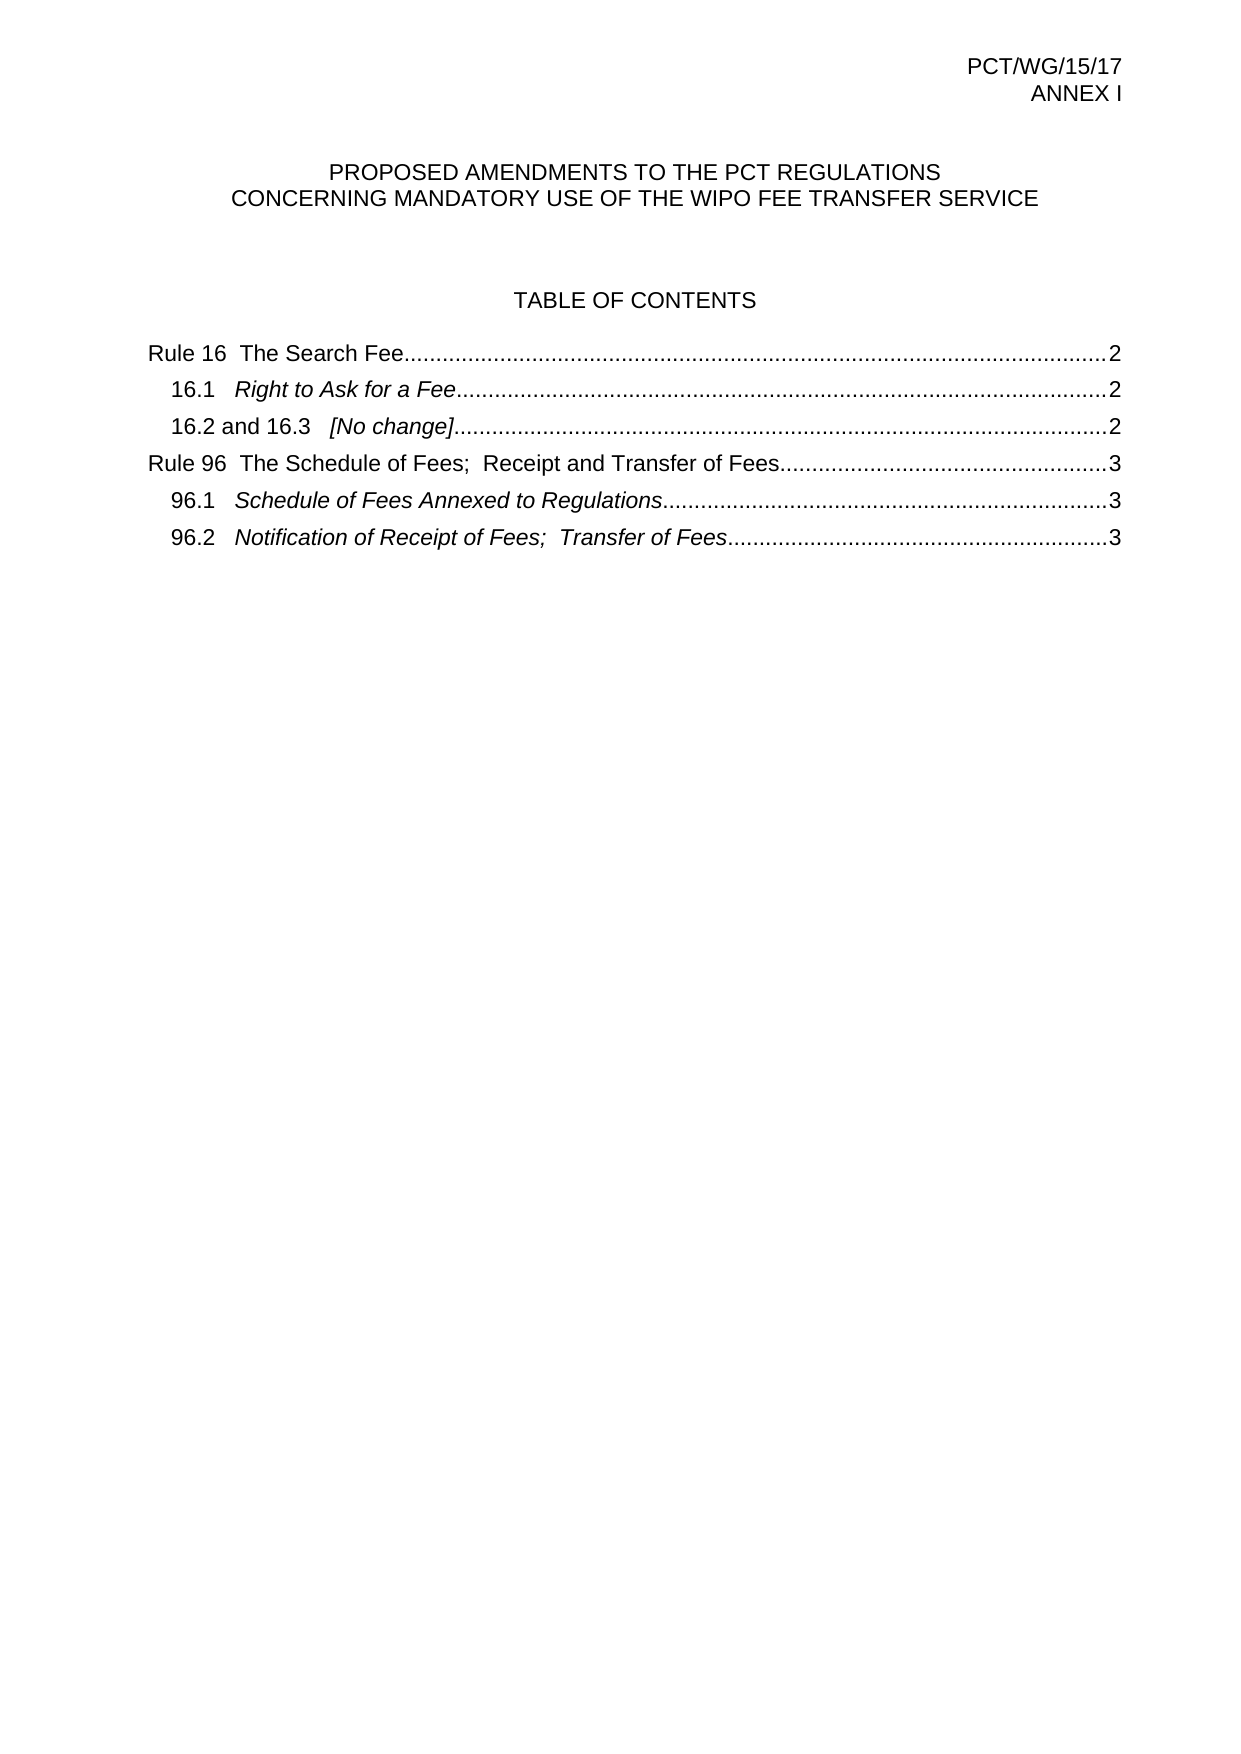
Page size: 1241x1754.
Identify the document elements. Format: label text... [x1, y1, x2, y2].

text Rule 16 The Search Fee 2 [148, 339, 1122, 366]
text 96.2 Notification of Receipt of Fees; Transfer of Fees 3 [171, 523, 1122, 550]
list PROPOSED AMENDMENTS TO THE PCT REGULATIONS CONCERNING MANDATORY USE OF THE WIPO FEE TRANSFER SERVICE [148, 158, 1122, 211]
text Rule 96 The Schedule of Fees; Receipt and Transfer of Fees 3 [148, 450, 1122, 476]
text TABLE OF CONTENTS [148, 287, 1122, 313]
text 16.2 and 16.3 [No change] 2 [171, 413, 1122, 439]
text 96.1 Schedule of Fees Annexed to Regulations 3 [171, 487, 1122, 513]
text 16.1 Right to Ask for a Fee 2 [171, 376, 1122, 403]
